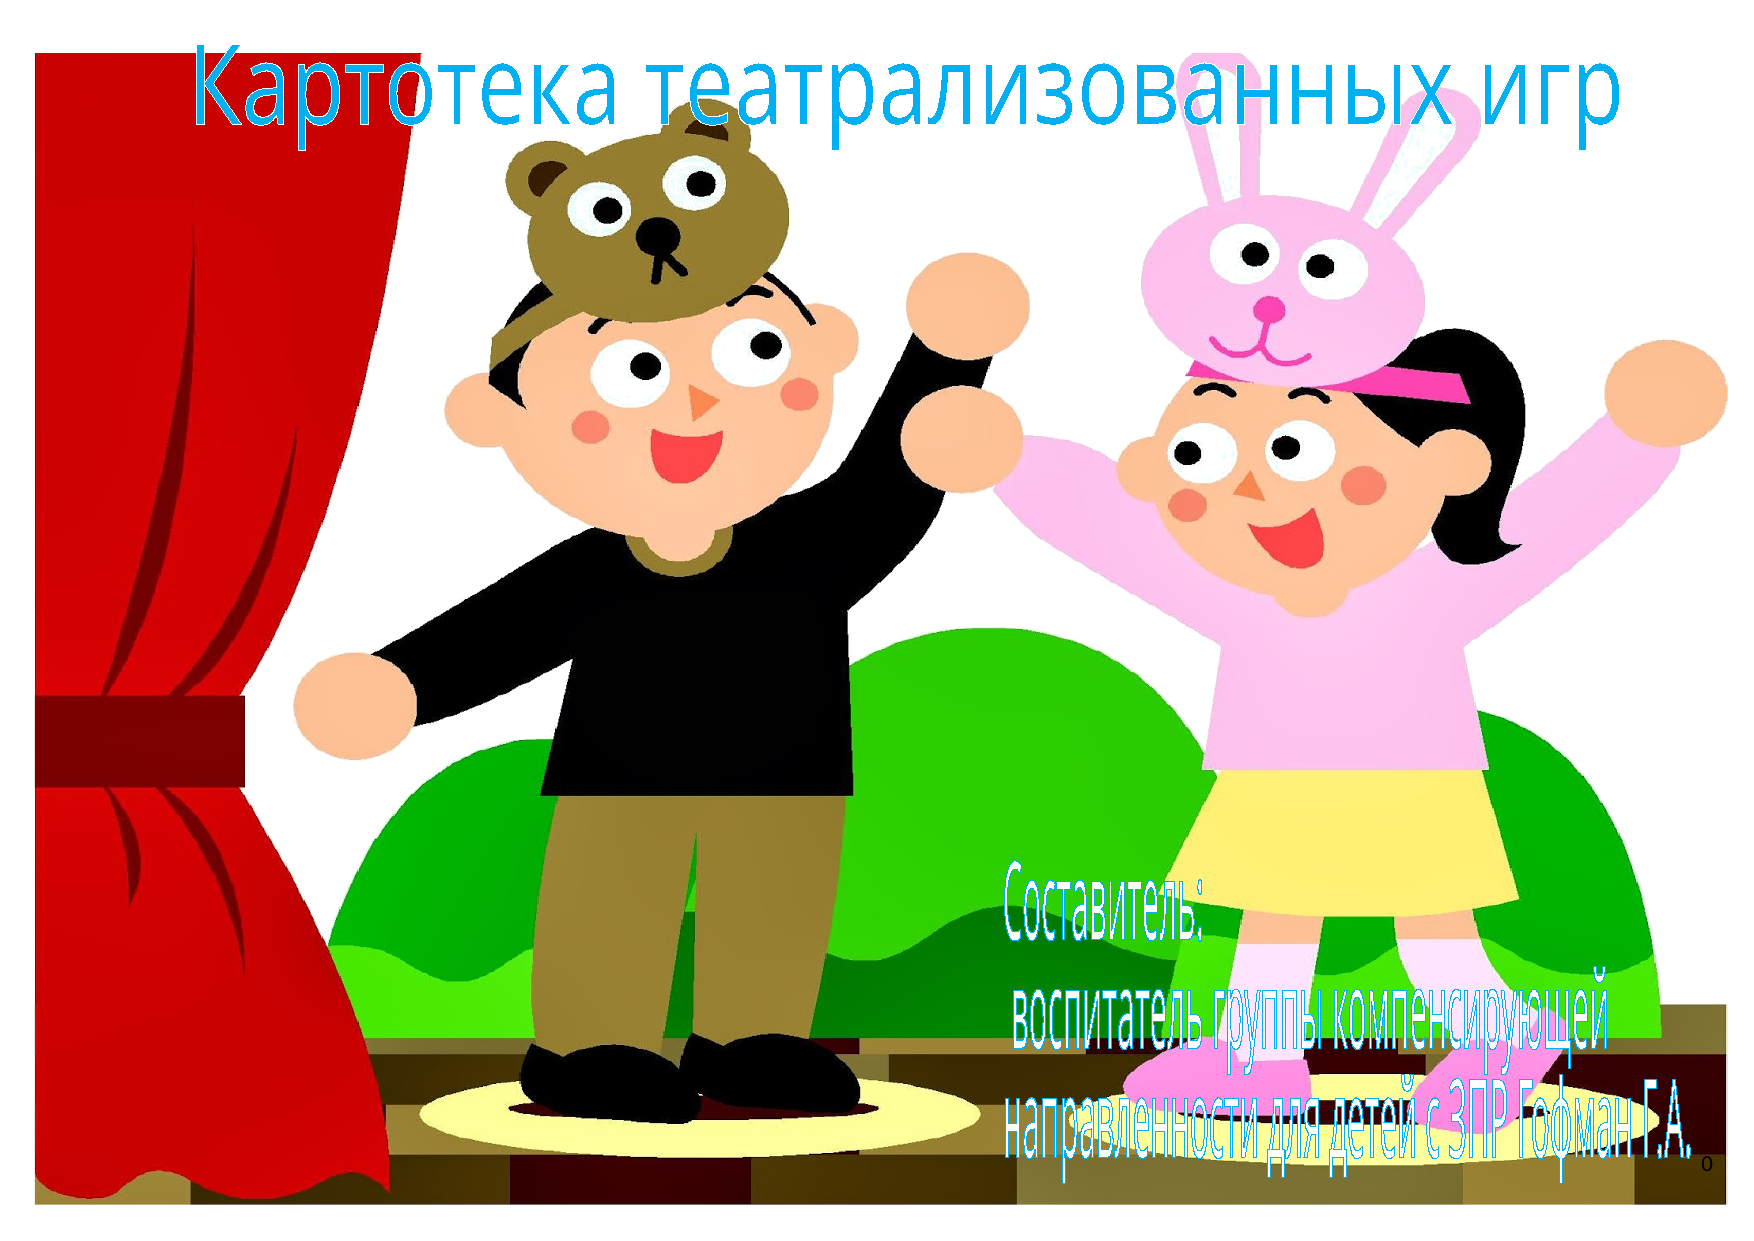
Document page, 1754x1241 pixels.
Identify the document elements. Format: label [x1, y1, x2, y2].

picture [34, 53, 1728, 1205]
picture [205, 53, 224, 80]
